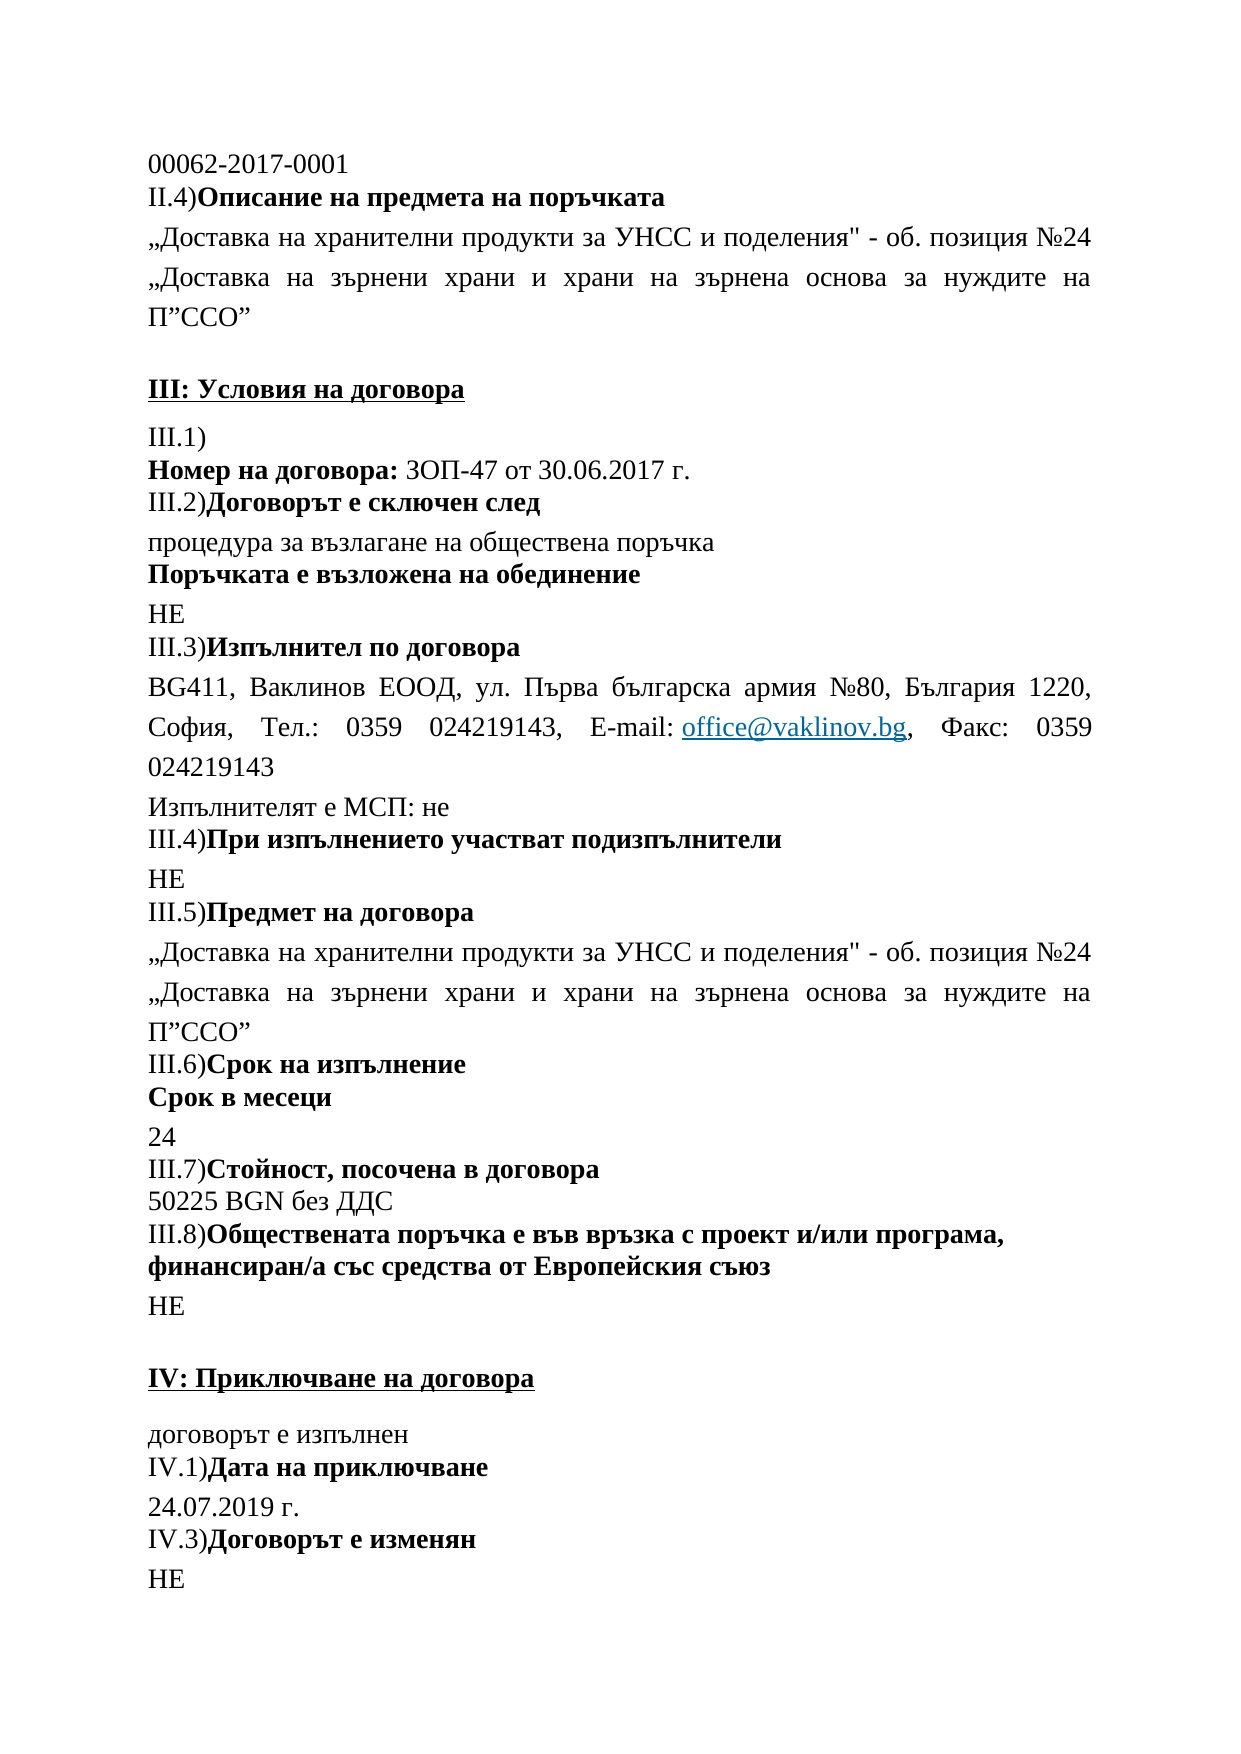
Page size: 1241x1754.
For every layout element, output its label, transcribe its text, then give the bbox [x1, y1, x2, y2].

text IV: Приключване на договора [148, 1354, 1093, 1394]
text ІV.1)Дата на приключване [148, 1449, 1093, 1482]
text 50225 BGN без ДДС [148, 1184, 1093, 1217]
text „Доставка на хранителни продукти за УНСС и поделения" - об. позиция №24 „Доставка на зърнени храни и храни на зърнена основа за нуждите на П”ССО” [148, 212, 1093, 332]
text ІI.4)Описание на предмета на поръчката [148, 180, 1093, 212]
text III.8)Обществената поръчка е във връзка с проект и/или програма, финансиран/а със средства от Европейския съюз [148, 1217, 1093, 1282]
text договорът е изпълнен [148, 1409, 1093, 1449]
text НЕ [148, 1554, 1093, 1594]
text процедура за възлагане на обществена поръчка [148, 518, 1093, 558]
text Изпълнителят е МСП: не [148, 782, 1093, 822]
text 24 [148, 1112, 1093, 1152]
text НЕ [148, 1282, 1093, 1322]
text ІІI.6)Срок на изпълнение [148, 1047, 1093, 1079]
text НЕ [148, 590, 1093, 630]
text Номер на договора: ЗОП-47 от 30.06.2017 г. [148, 453, 1093, 485]
text ІII.4)При изпълнението участват подизпълнители [148, 822, 1093, 855]
text ІII.1) [148, 420, 1093, 453]
text ІII.5)Предмет на договора [148, 895, 1093, 927]
text Поръчката е възложена на обединение [148, 558, 1093, 590]
text „Доставка на хранителни продукти за УНСС и поделения" - об. позиция №24 „Доставка на зърнени храни и храни на зърнена основа за нуждите на П”ССО” [148, 927, 1093, 1047]
text BG411, Ваклинов ЕООД, ул. Първа българска армия №80, България 1220, София, Тел.: 0359 024219143, E-mail: office@vaklinov.bg, Факс: 0359 024219143 [148, 662, 1093, 782]
text ІII.2)Договорът е сключен след [148, 485, 1093, 518]
text 24.07.2019 г. [148, 1482, 1093, 1522]
text НЕ [148, 855, 1093, 895]
text III.3)Изпълнител по договора [148, 630, 1093, 662]
text ІII.7)Стойност, посочена в договора [148, 1152, 1093, 1184]
text ІV.3)Договорът е изменян [148, 1522, 1093, 1554]
text Срок в месеци [148, 1079, 1093, 1112]
text III: Условия на договора [148, 365, 1093, 405]
text 00062-2017-0001 [148, 148, 1093, 180]
